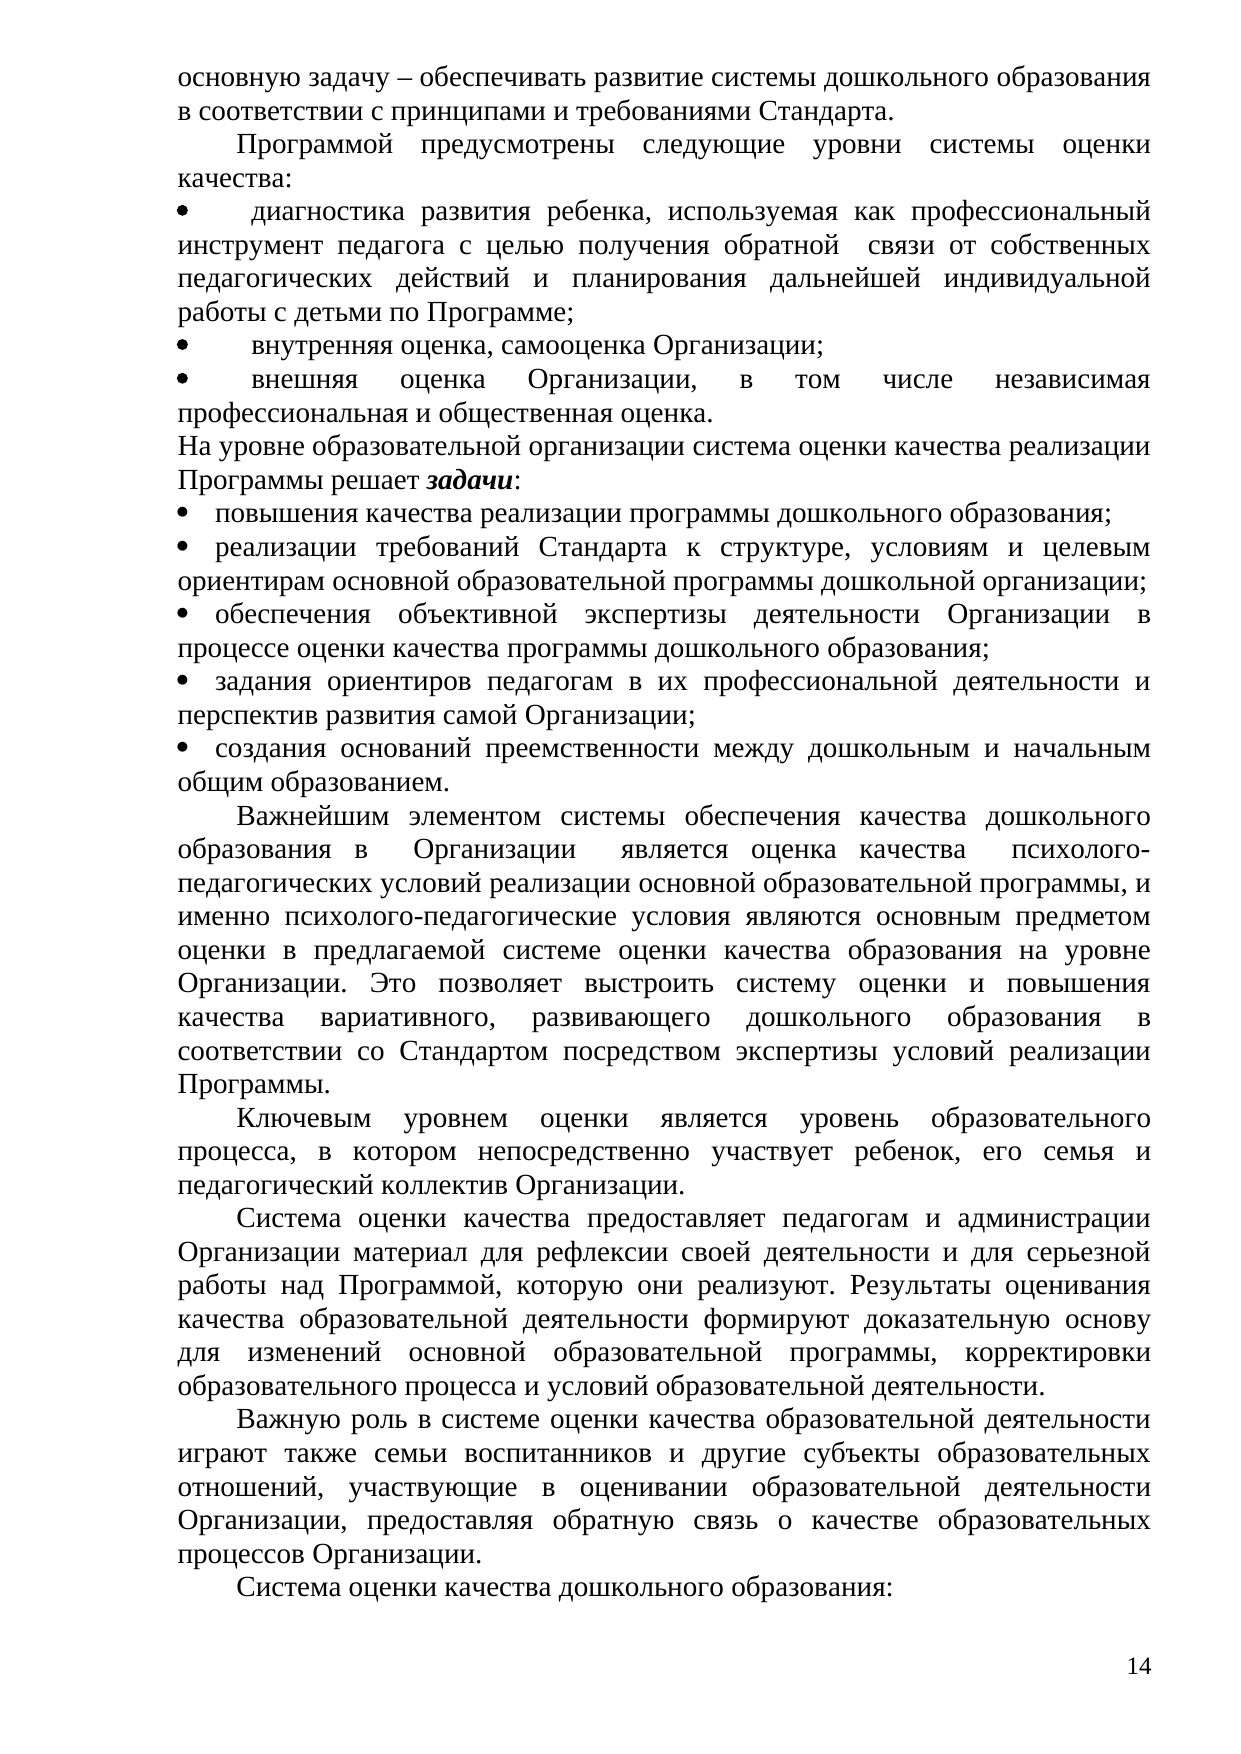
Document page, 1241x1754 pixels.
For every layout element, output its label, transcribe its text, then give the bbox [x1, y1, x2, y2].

list реализации требований Стандарта к структуре, условиям и целевым ориентирам основной образовательной программы дошкольной организации; [177, 529, 1152, 596]
text Важную роль в системе оценки качества образовательной деятельности играют также семьи воспитанников и другие субъекты образовательных отношений, участвующие в оценивании образовательной деятельности Организации, предоставляя обратную связь о качестве образовательных процессов Организации. [177, 1402, 1152, 1569]
text Важнейшим элементом системы обеспечения качества дошкольного образования в Организации является оценка качества психолого-педагогических условий реализации основной образовательной программы, и именно психолого-педагогические условия являются основным предметом оценки в предлагаемой системе оценки качества образования на уровне Организации. Это позволяет выстроить систему оценки и повышения качества вариативного, развивающего дошкольного образования в соответствии со Стандартом посредством экспертизы условий реализации Программы. [177, 798, 1152, 1100]
list внешняя оценка Организации, в том числе независимая профессиональная и общественная оценка. [177, 361, 1152, 428]
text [177, 59, 1152, 126]
list обеспечения объективной экспертизы деятельности Организации в процессе оценки качества программы дошкольного образования; [177, 596, 1152, 663]
list внутренняя оценка, самооценка Организации; [177, 327, 1152, 361]
text Система оценки качества предоставляет педагогам и администрации Организации материал для рефлексии своей деятельности и для серьезной работы над Программой, которую они реализуют. Результаты оценивания качества образовательной деятельности формируют доказательную основу для изменений основной образовательной программы, корректировки образовательного процесса и условий образовательной деятельности. [177, 1200, 1152, 1402]
text Ключевым уровнем оценки является уровень образовательного процесса, в котором непосредственно участвует ребенок, его семья и педагогический коллектив Организации. [177, 1100, 1152, 1200]
list диагностика развития ребенка, используемая как профессиональный инструмент педагога с целью получения обратной связи от собственных педагогических действий и планирования дальнейшей индивидуальной работы с детьми по Программе; [177, 193, 1152, 327]
list создания оснований преемственности между дошкольным и начальным общим образованием. [177, 731, 1152, 798]
list задания ориентиров педагогам в их профессиональной деятельности и перспектив развития самой Организации; [177, 663, 1152, 731]
list повышения качества реализации программы дошкольного образования; [177, 495, 1152, 529]
text На уровне образовательной организации система оценки качества реализации Программы решает задачи: [177, 428, 1152, 495]
text Программой предусмотрены следующие уровни системы оценки качества: [177, 126, 1152, 193]
text Система оценки качества дошкольного образования: [177, 1569, 1152, 1603]
